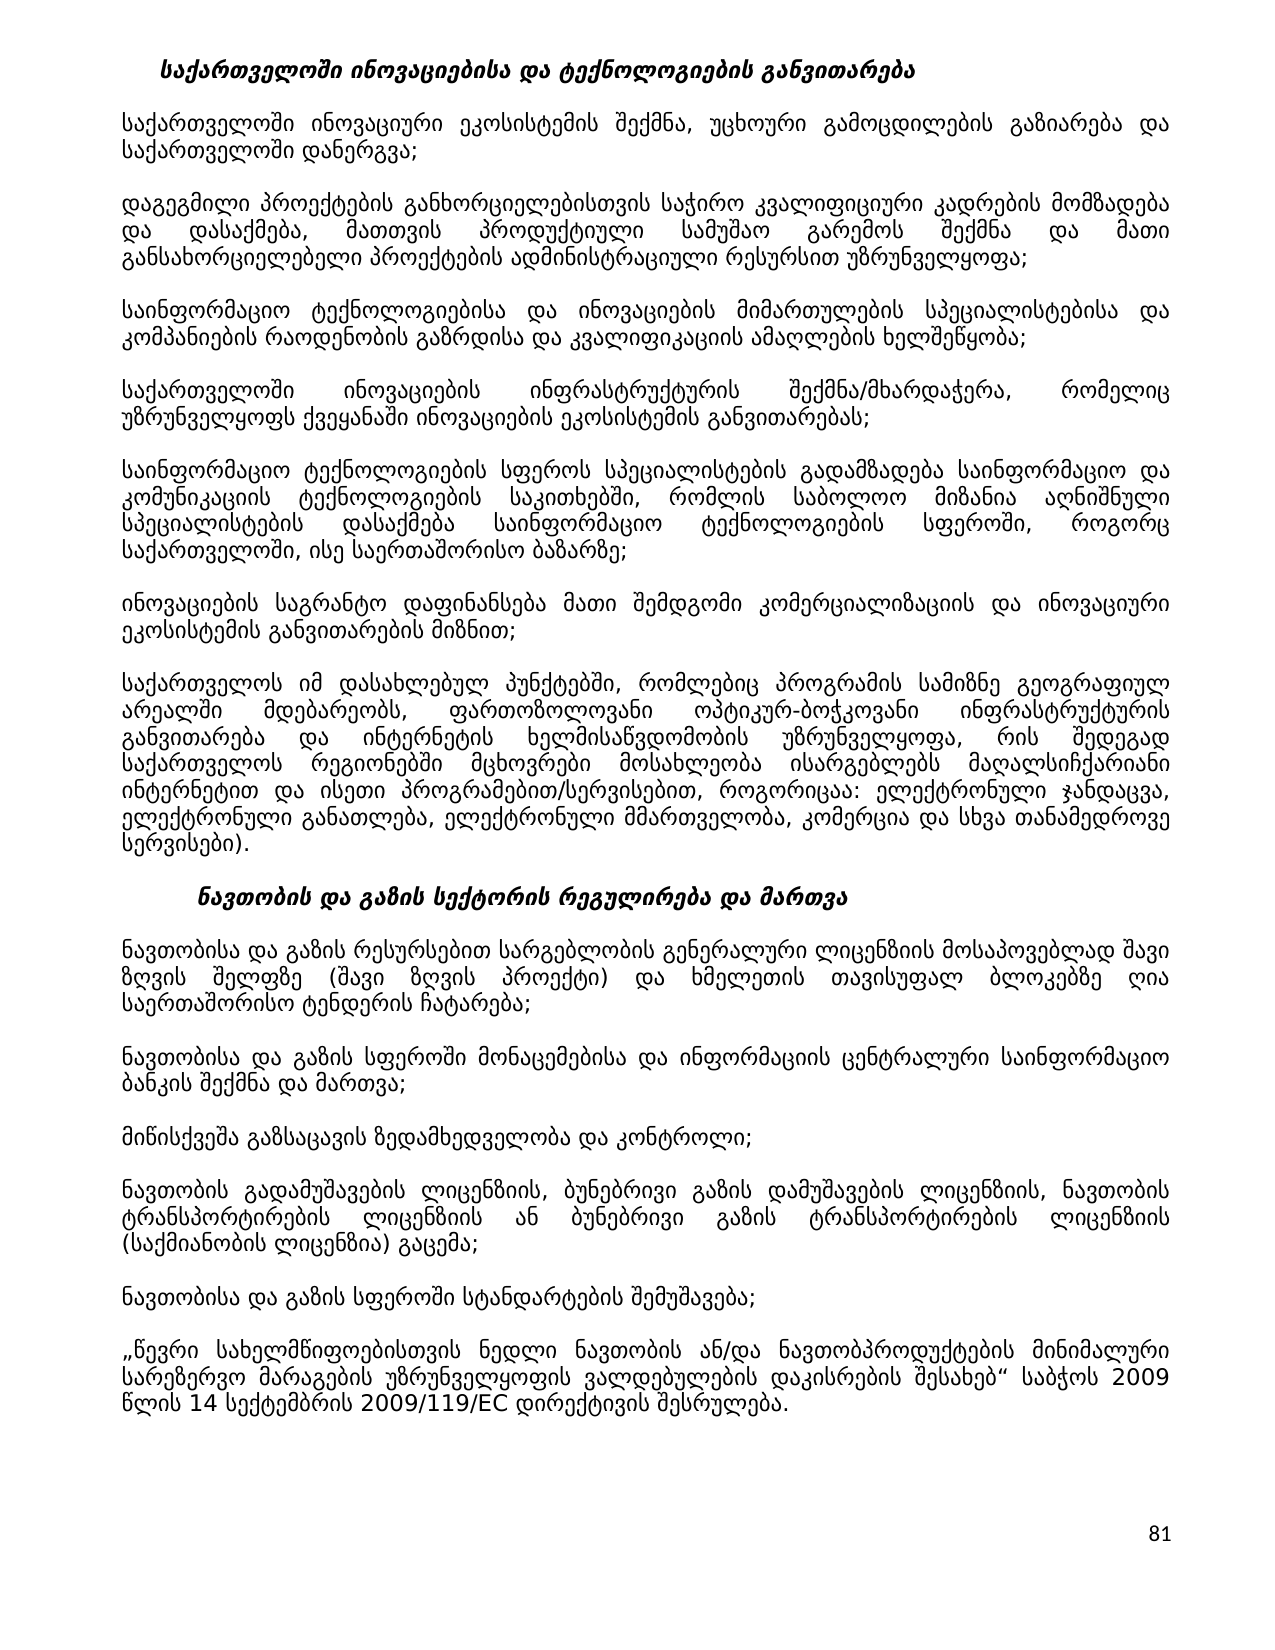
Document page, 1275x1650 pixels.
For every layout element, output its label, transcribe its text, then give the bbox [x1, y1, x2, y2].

text „წევრი სახელმწიფოებისთვის ნედლი ნავთობის ან/და ნავთობპროდუქტების მინიმალური სარეზერვო მარაგების უზრუნველყოფის ვალდებულების დაკისრების შესახებ“ საბჭოს 2009 წლის 14 სექტემბრის 2009/119/EC დირექტივის შესრულება. [121, 1337, 1171, 1417]
text ნავთობისა და გაზის სფეროში სტანდარტების შემუშავება; [121, 1284, 1171, 1310]
text დაგეგმილი პროექტების განხორციელებისთვის საჭირო კვალიფიციური კადრების მომზადება და დასაქმება, მათთვის პროდუქტიული სამუშაო გარემოს შექმნა და მათი განსახორციელებელი პროექტების ადმინისტრაციული რესურსით უზრუნველყოფა; [121, 190, 1171, 270]
subtitle ნავთობის და გაზის სექტორის რეგულირება და მართვა [196, 884, 1171, 910]
subtitle საქართველოში ინოვაციებისა და ტექნოლოგიების განვითარება [159, 57, 1171, 84]
text საქართველოს იმ დასახლებულ პუნქტებში, რომლებიც პროგრამის სამიზნე გეოგრაფიულ არეალში მდებარეობს, ფართოზოლოვანი ოპტიკურ-ბოჭკოვანი ინფრასტრუქტურის განვითარება და ინტერნეტის ხელმისაწვდომობის უზრუნველყოფა, რის შედეგად საქართველოს რეგიონებში მცხოვრები მოსახლეობა ისარგებლებს მაღალსიჩქარიანი ინტერნეტით და ისეთი პროგრამებით/სერვისებით, როგორიცაა: ელექტრონული ჯანდაცვა, ელექტრონული განათლება, ელექტრონული მმართველობა, კომერცია და სხვა თანამედროვე სერვისები). [121, 670, 1171, 857]
text ნავთობისა და გაზის სფეროში მონაცემებისა და ინფორმაციის ცენტრალური საინფორმაციო ბანკის შექმნა და მართვა; [121, 1044, 1171, 1097]
text საქართველოში ინოვაციური ეკოსისტემის შექმნა, უცხოური გამოცდილების გაზიარება და საქართველოში დანერგვა; [121, 110, 1171, 164]
text საინფორმაციო ტექნოლოგიებისა და ინოვაციების მიმართულების სპეციალისტებისა და კომპანიების რაოდენობის გაზრდისა და კვალიფიკაციის ამაღლების ხელშეწყობა; [121, 297, 1171, 350]
text მიწისქვეშა გაზსაცავის ზედამხედველობა და კონტროლი; [121, 1124, 1171, 1150]
text საინფორმაციო ტექნოლოგიების სფეროს სპეციალისტების გადამზადება საინფორმაციო და კომუნიკაციის ტექნოლოგიების საკითხებში, რომლის საბოლოო მიზანია აღნიშნული სპეციალისტების დასაქმება საინფორმაციო ტექნოლოგიების სფეროში, როგორც საქართველოში, ისე საერთაშორისო ბაზარზე; [121, 457, 1171, 564]
text ინოვაციების საგრანტო დაფინანსება მათი შემდგომი კომერციალიზაციის და ინოვაციური ეკოსისტემის განვითარების მიზნით; [121, 590, 1171, 644]
text ნავთობის გადამუშავების ლიცენზიის, ბუნებრივი გაზის დამუშავების ლიცენზიის, ნავთობის ტრანსპორტირების ლიცენზიის ან ბუნებრივი გაზის ტრანსპორტირების ლიცენზიის (საქმიანობის ლიცენზია) გაცემა; [121, 1177, 1171, 1257]
text ნავთობისა და გაზის რესურსებით სარგებლობის გენერალური ლიცენზიის მოსაპოვებლად შავი ზღვის შელფზე (შავი ზღვის პროექტი) და ხმელეთის თავისუფალ ბლოკებზე ღია საერთაშორისო ტენდერის ჩატარება; [121, 937, 1171, 1017]
text საქართველოში ინოვაციების ინფრასტრუქტურის შექმნა/მხარდაჭერა, რომელიც უზრუნველყოფს ქვეყანაში ინოვაციების ეკოსისტემის განვითარებას; [121, 377, 1171, 430]
